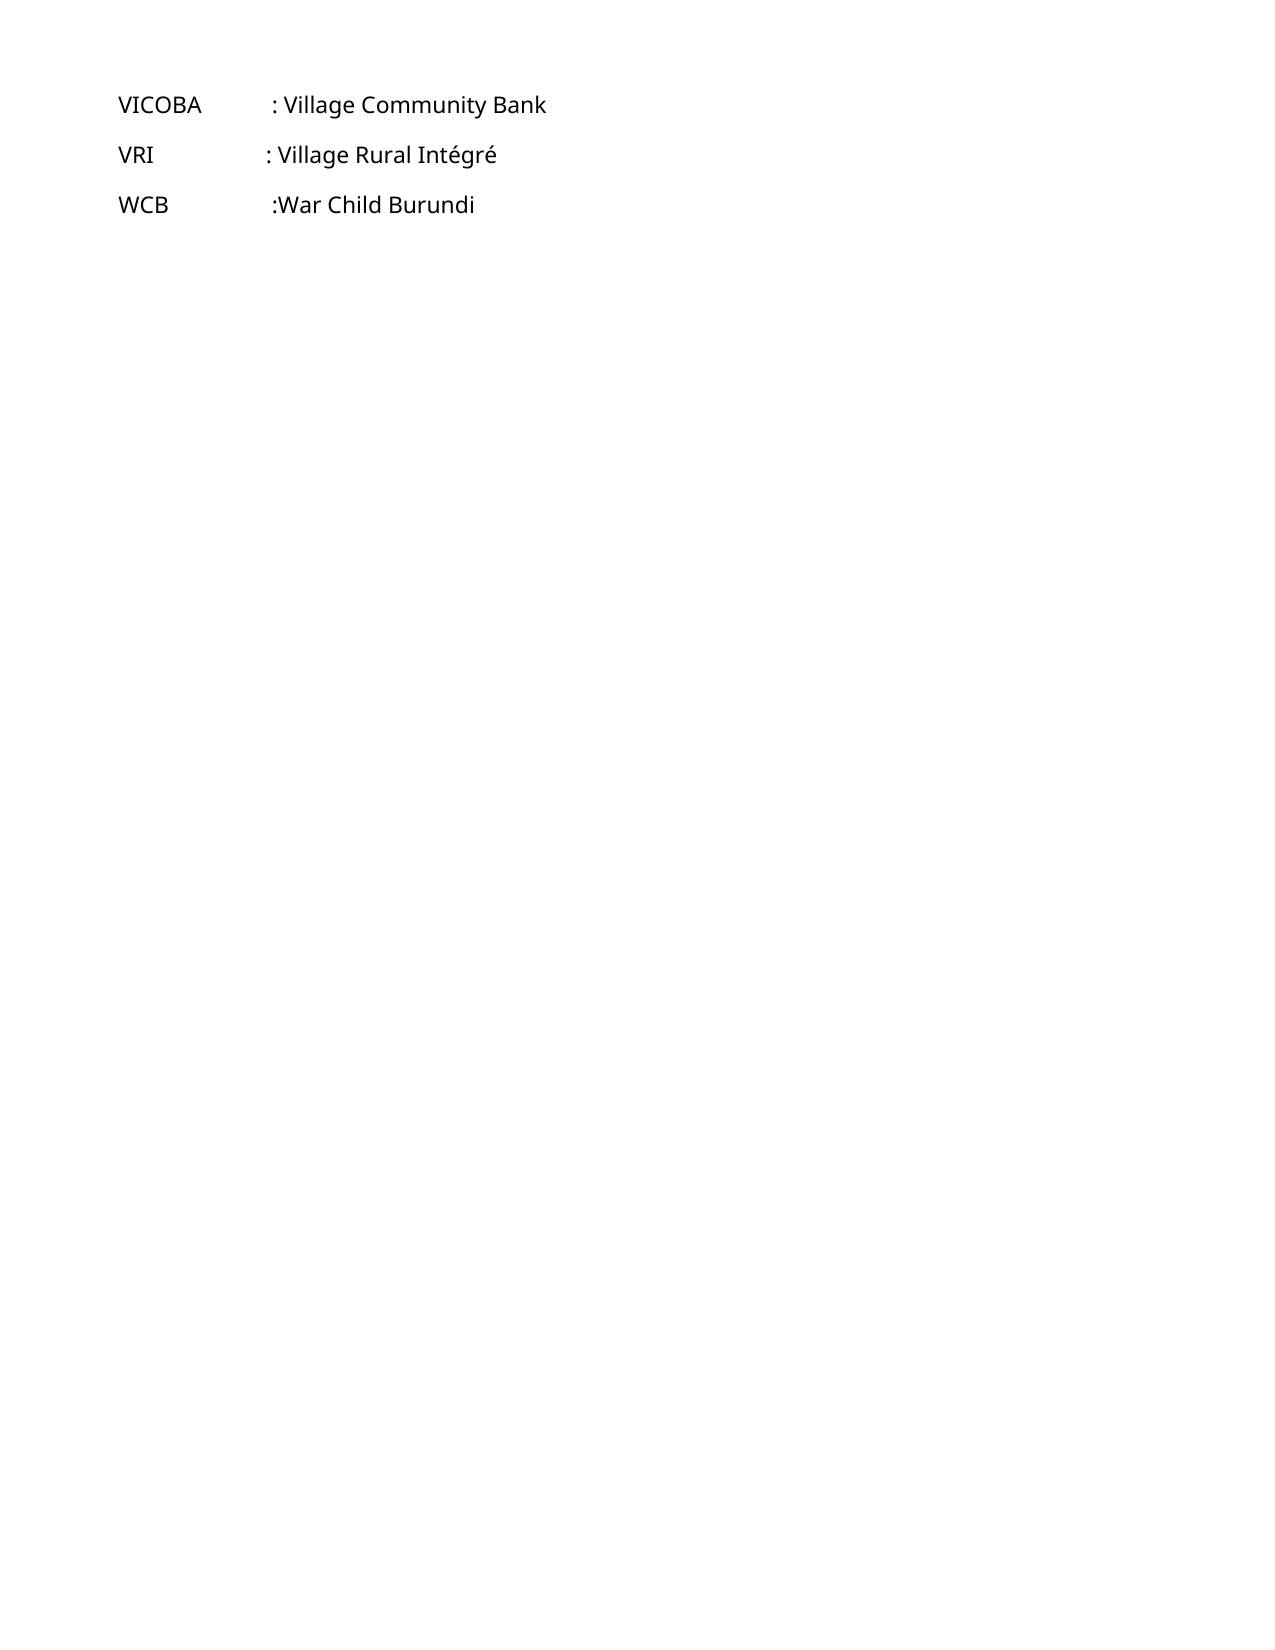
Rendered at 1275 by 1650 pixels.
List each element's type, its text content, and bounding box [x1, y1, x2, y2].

text VICOBA : Village Community Bank [118, 89, 1167, 120]
text WCB :War Child Burundi [118, 189, 1167, 221]
text VRI : Village Rural Intégré [118, 139, 1167, 170]
